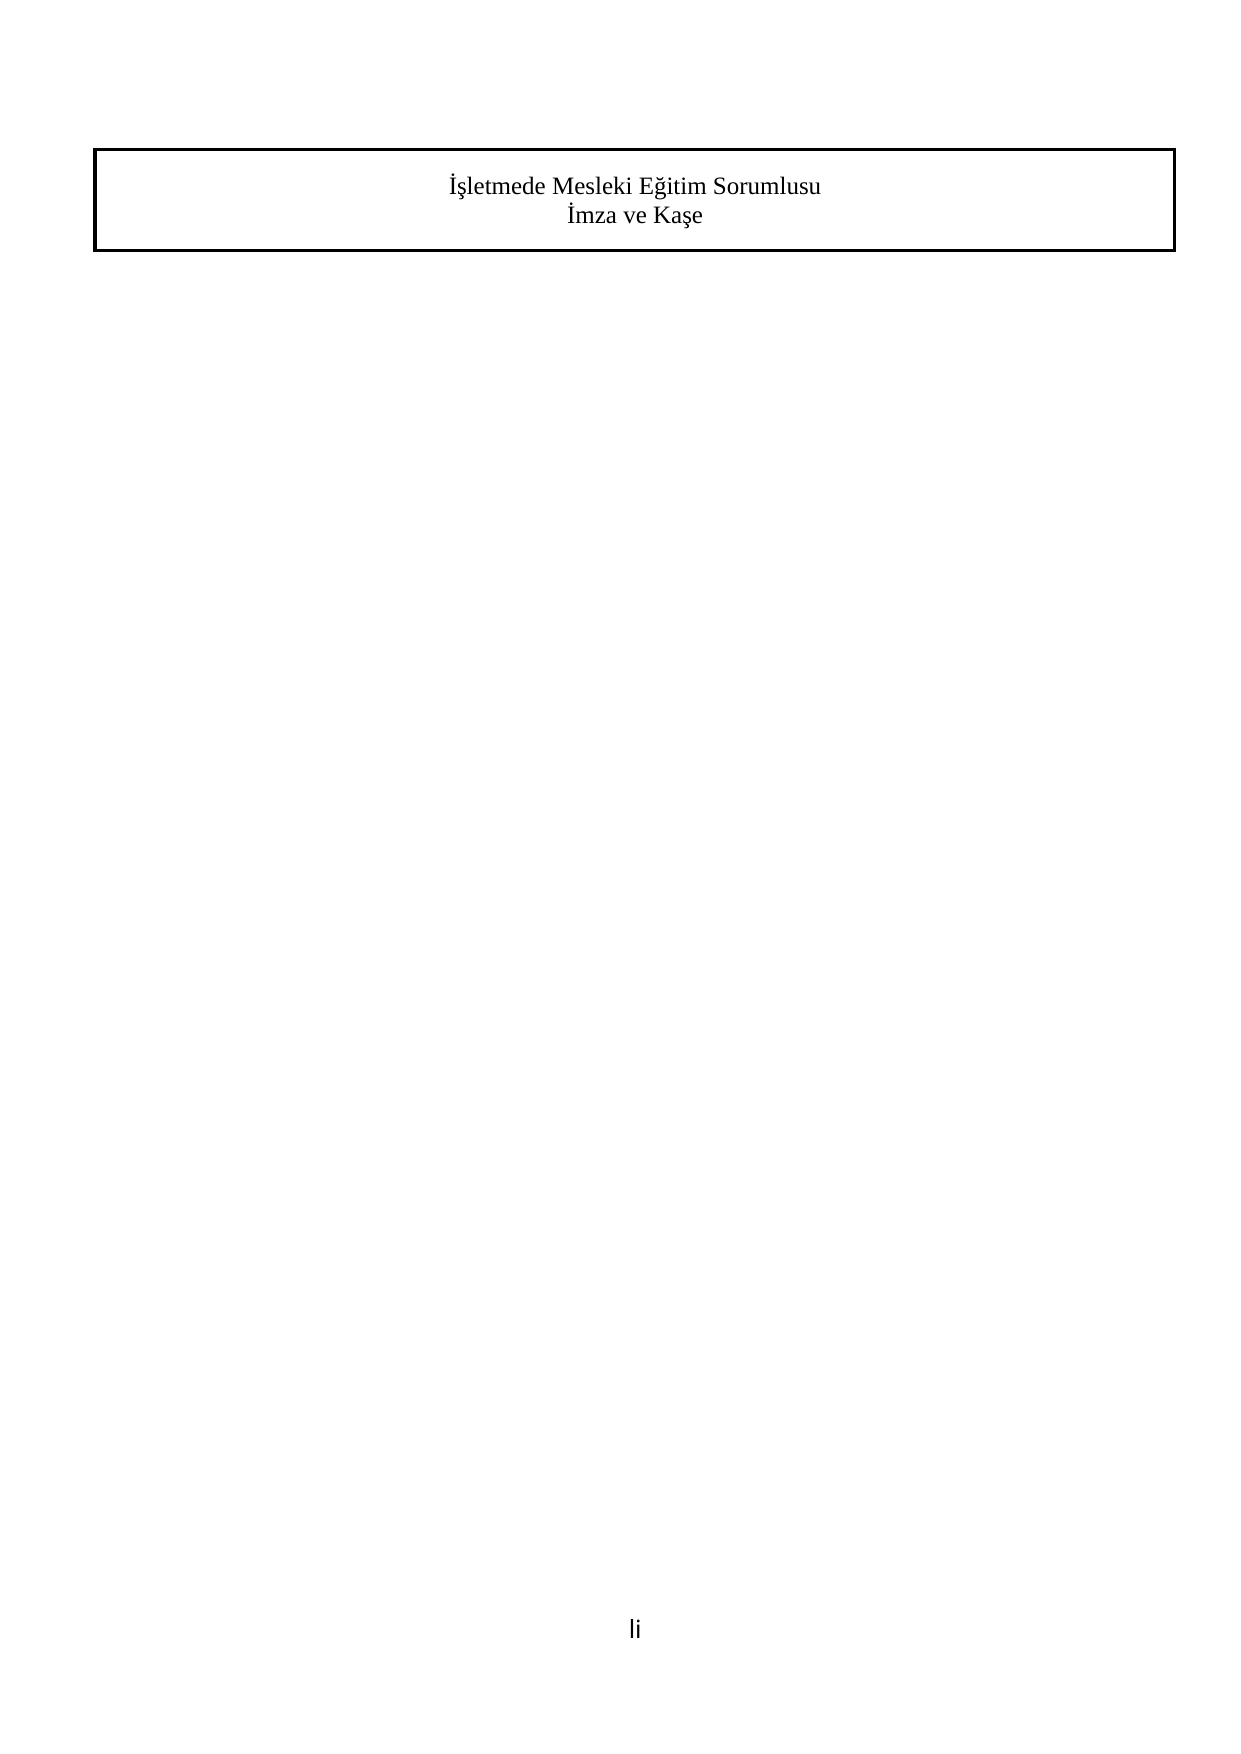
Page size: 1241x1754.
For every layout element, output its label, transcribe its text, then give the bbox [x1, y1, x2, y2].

table_cell İşletmede Mesleki Eğitim Sorumlusu İmza ve Kaşe [97, 151, 1173, 249]
